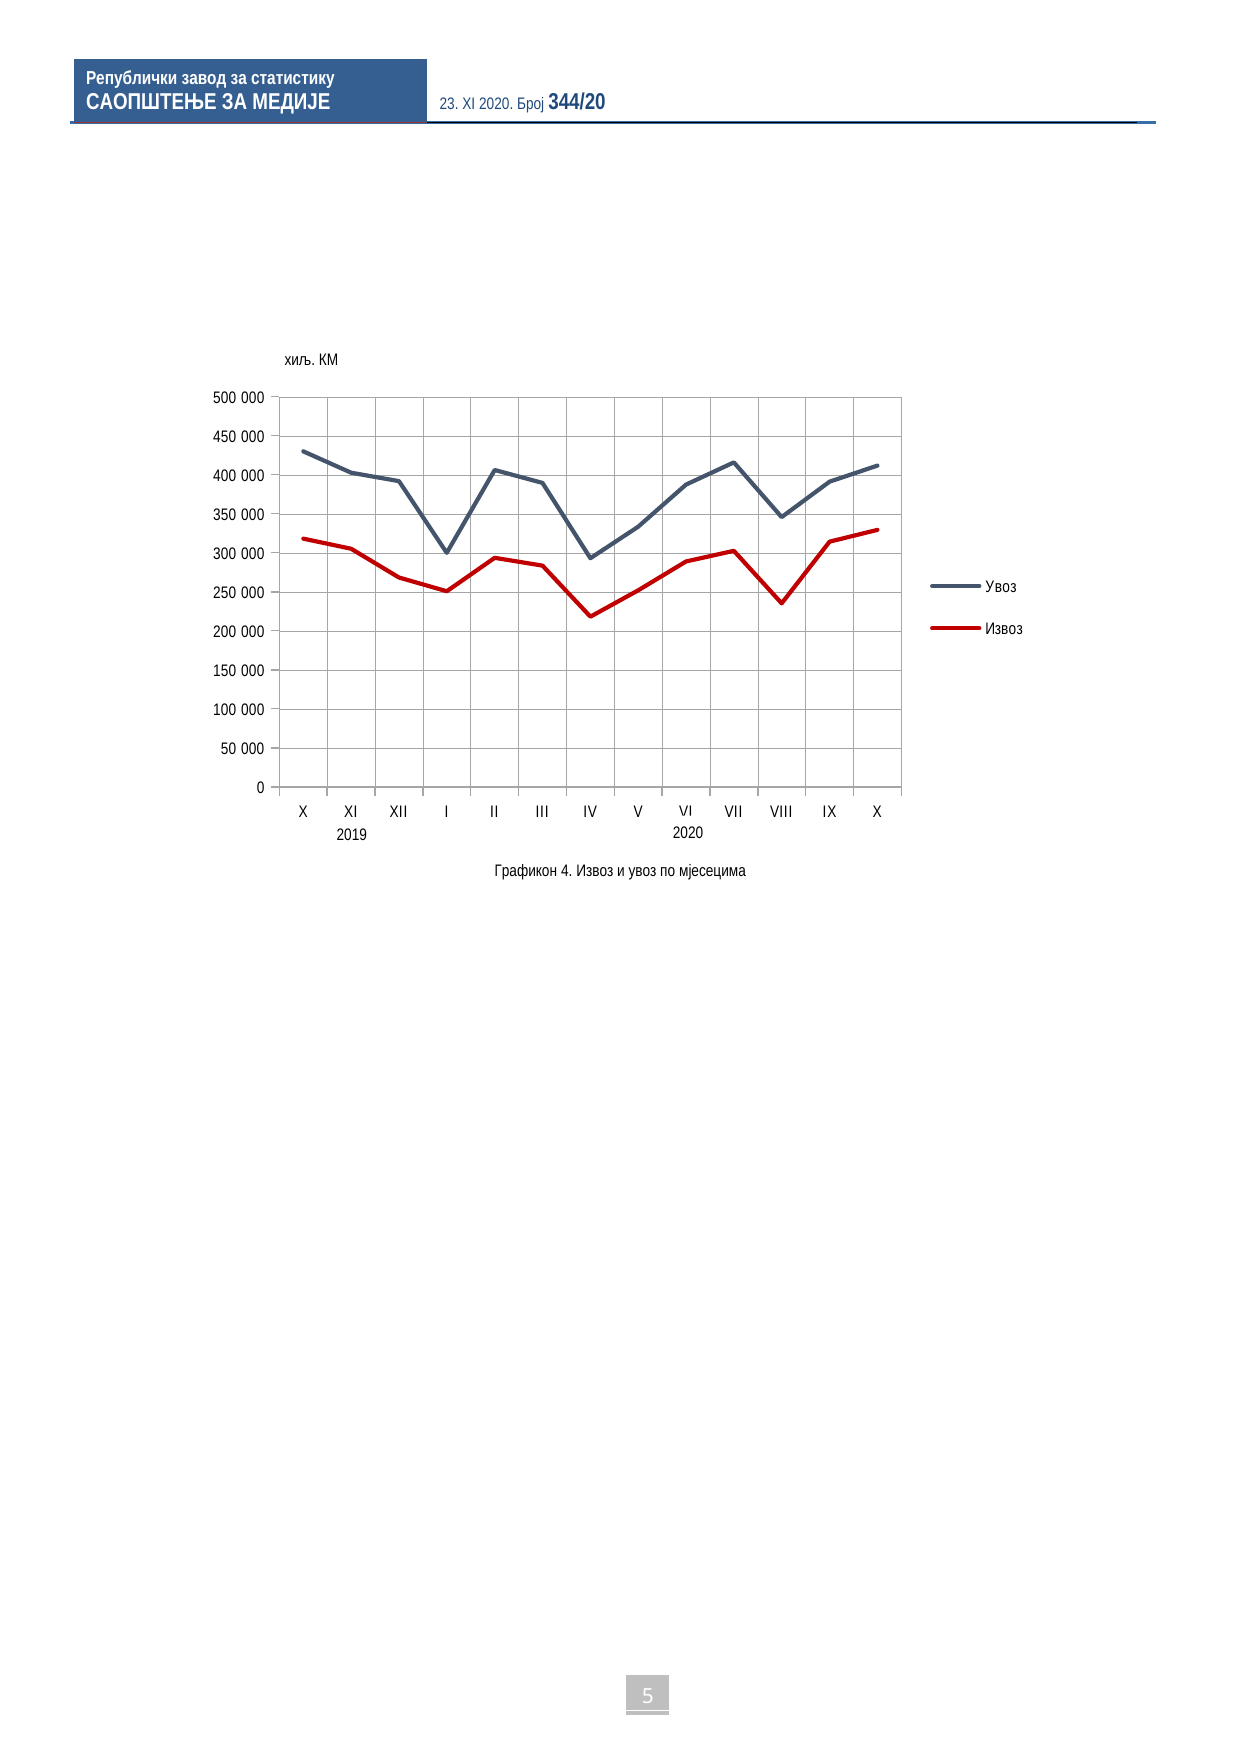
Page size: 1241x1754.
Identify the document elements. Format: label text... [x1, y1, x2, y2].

text Графикон 4. Извоз и увоз по мјесецима [89, 861, 1152, 880]
